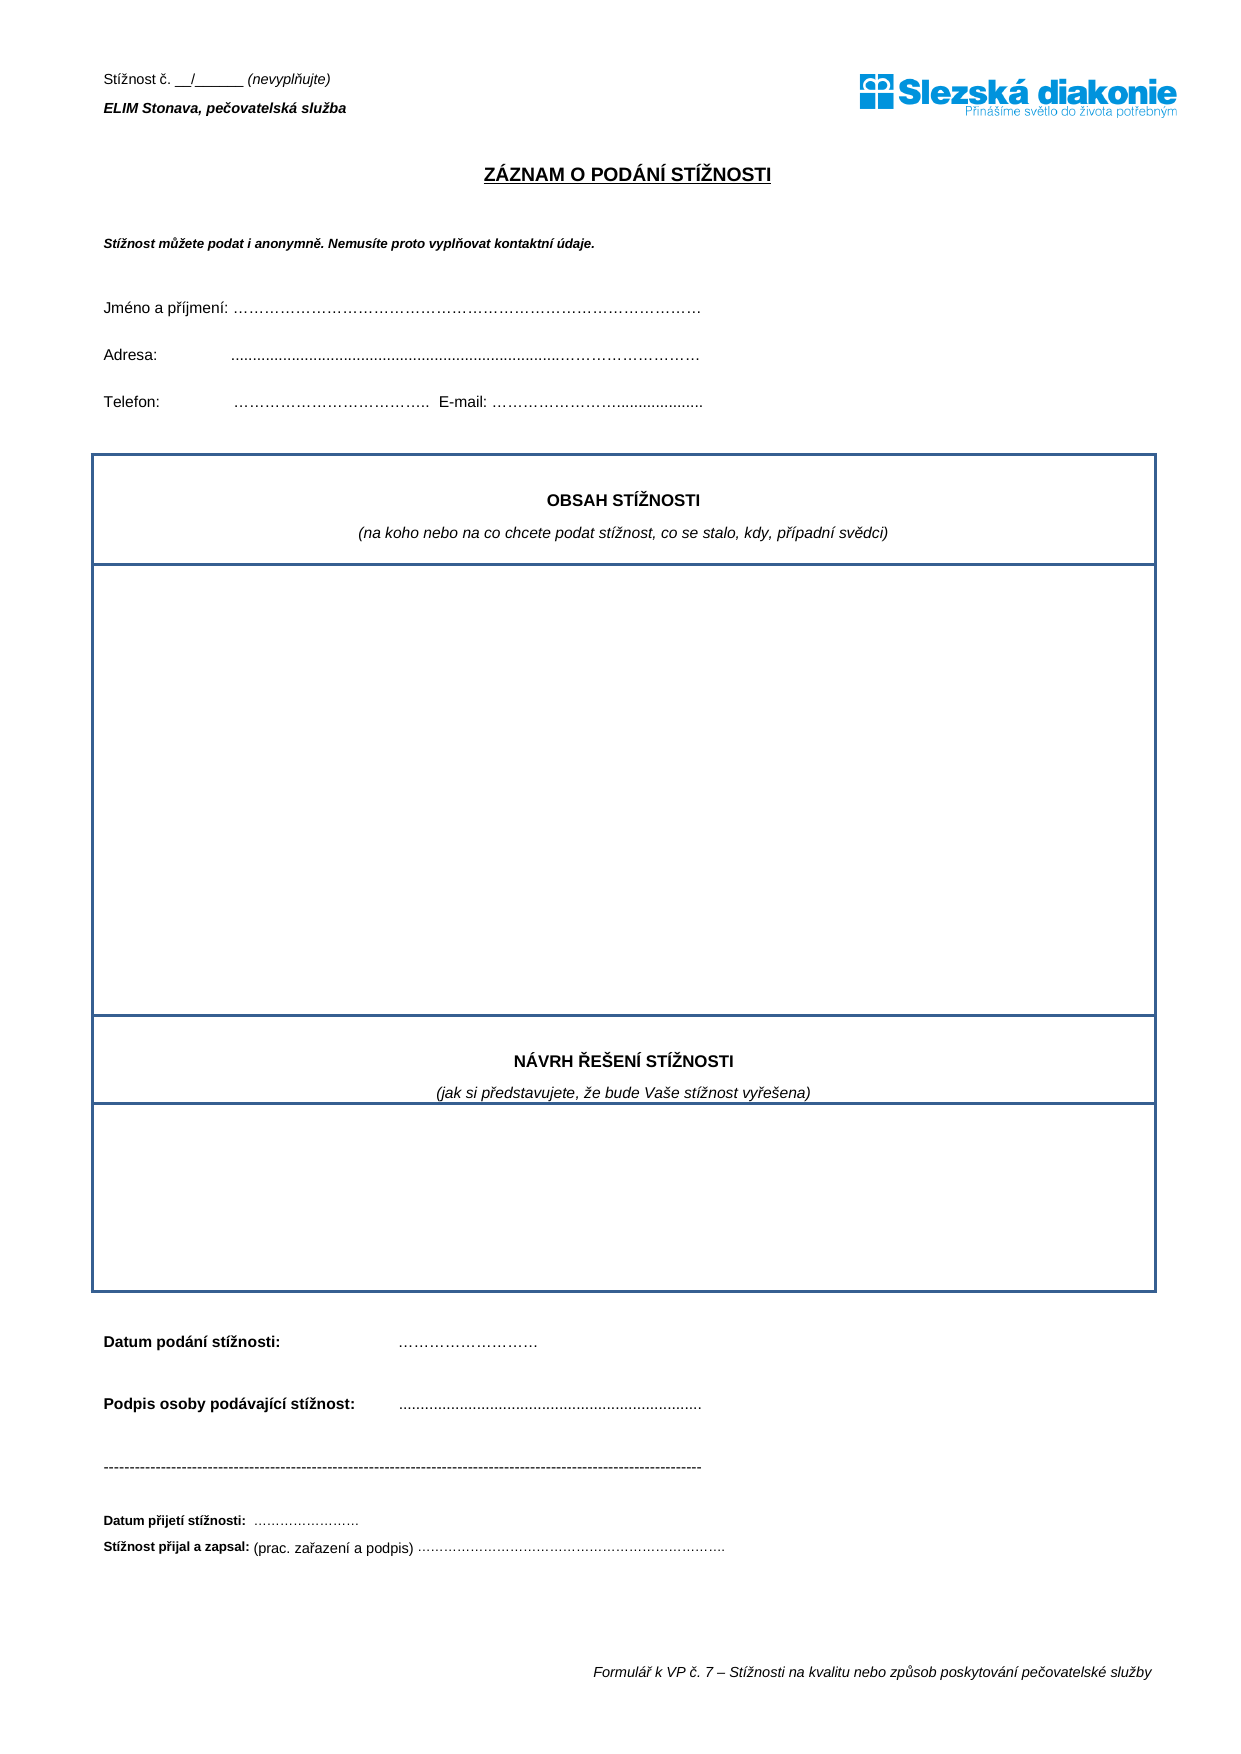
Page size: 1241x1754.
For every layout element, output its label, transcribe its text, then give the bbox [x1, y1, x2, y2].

text Stížnost můžete podat i anonymně. Nemusíte proto vyplňovat kontaktní údaje. [103, 226, 1152, 252]
table_cell [94, 566, 1154, 1013]
text Jméno a příjmení: ……………………………………………………………………………… [103, 286, 1152, 317]
text Podpis osoby podávající stížnost: ...................................................................... [103, 1382, 1152, 1413]
text Datum přijetí stížnosti: …………………… [103, 1502, 1152, 1528]
text ------------------------------------------------------------------------------------------------------------------- [103, 1444, 1152, 1476]
text Adresa: ............................................................................……………………… [103, 333, 1152, 364]
text Telefon: ……………………………….. E-mail: …………………….................... [103, 379, 1152, 411]
table_header OBSAH STÍŽNOSTI (na koho nebo na co chcete podat stížnost, co se stalo, kdy, případní svědci) [94, 456, 1154, 562]
text Datum podání stížnosti: ……………………… [103, 1319, 1152, 1351]
picture [859, 74, 1177, 118]
table_cell NÁVRH ŘEŠENÍ STÍŽNOSTI (jak si představujete, že bude Vaše stížnost vyřešena) [94, 1017, 1154, 1102]
text ZÁZNAM O PODÁNÍ STÍŽNOSTI [103, 148, 1152, 186]
table_cell [94, 1105, 1154, 1290]
text Stížnost přijal a zapsal: (prac. zařazení a podpis) ……………………………………………………………. [103, 1528, 1152, 1557]
